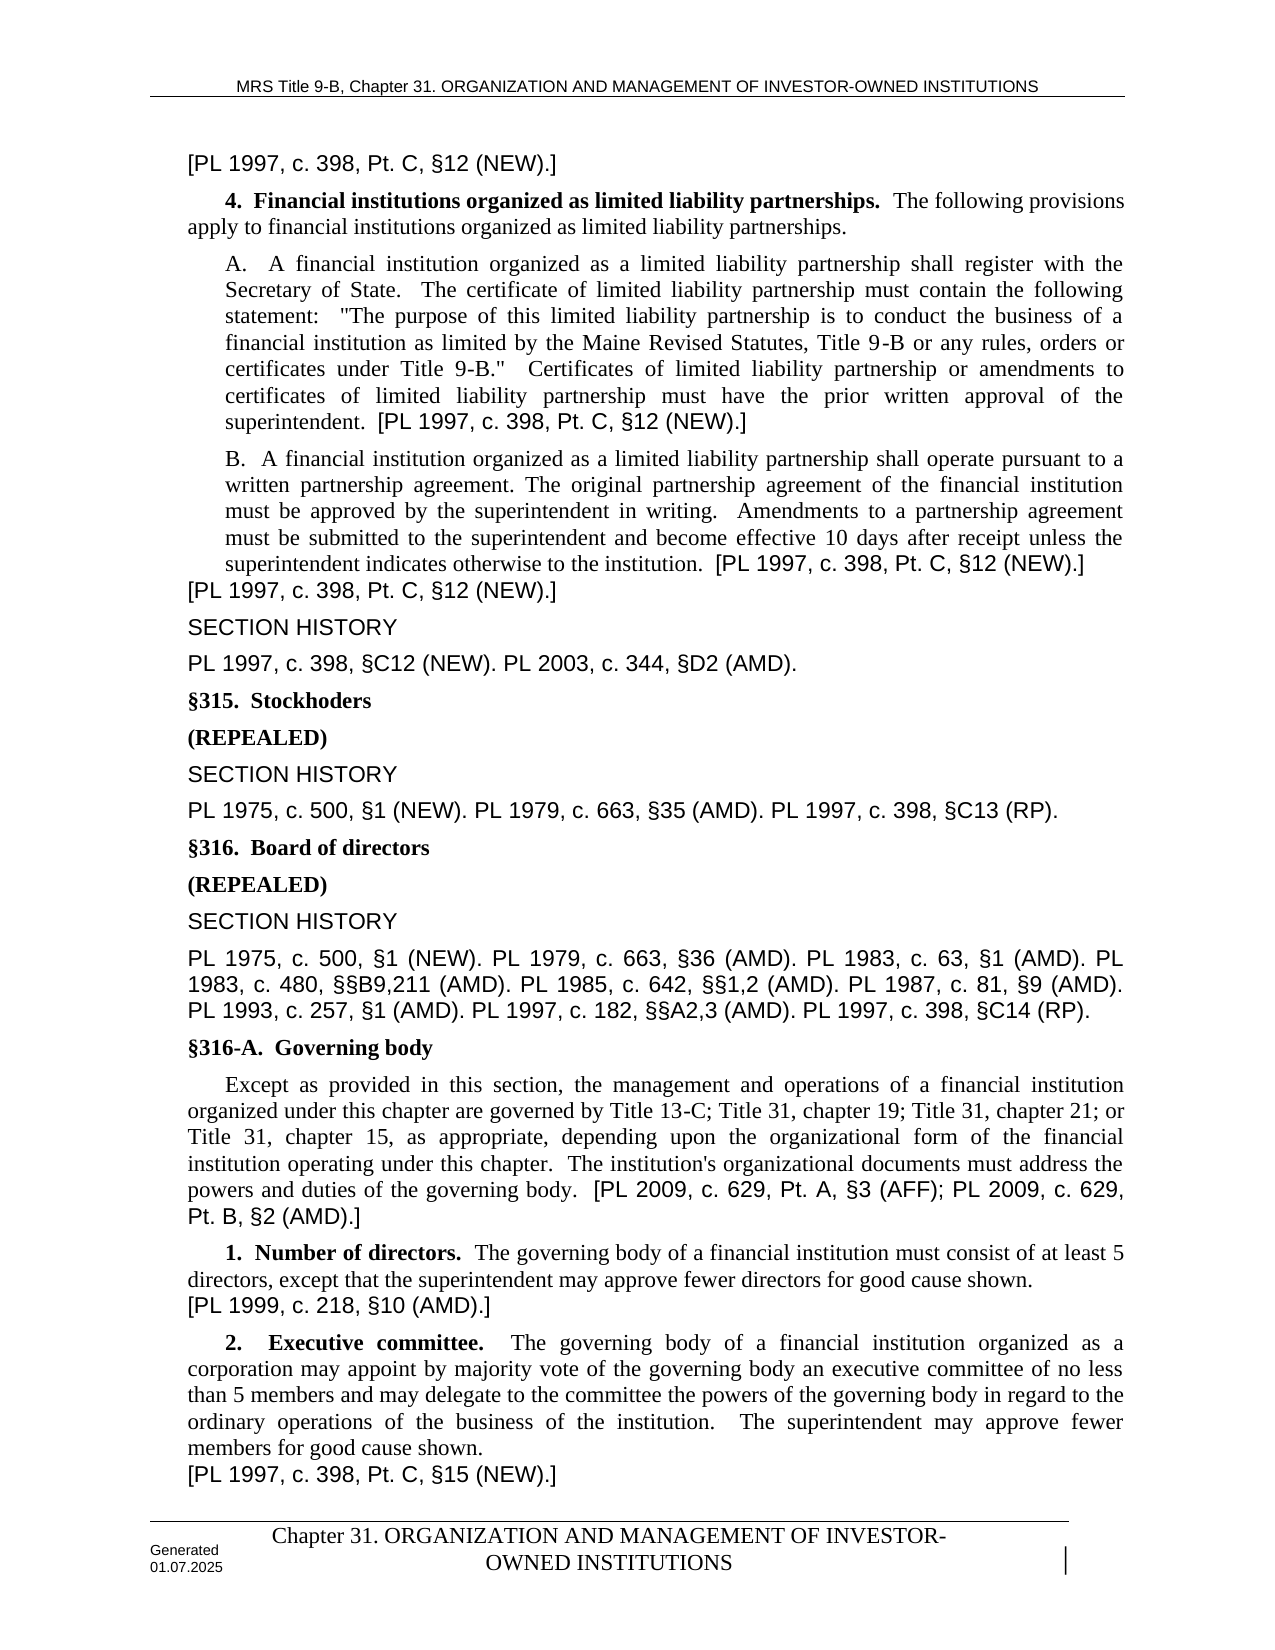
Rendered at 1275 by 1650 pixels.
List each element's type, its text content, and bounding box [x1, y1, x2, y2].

text B. A financial institution organized as a limited liability partnership shall operate pursuant to a written partnership agreement. The original partnership agreement of the financial institution must be approved by the superintendent in writing. Amendments to a partnership agreement must be submitted to the superintendent and become effective 10 days after receipt unless the superintendent indicates otherwise to the institution. [PL 1997, c. 398, Pt. C, §12 (NEW).] [225, 445, 1125, 577]
text [PL 1999, c. 218, §10 (AMD).] [187, 1292, 1125, 1318]
text 4. Financial institutions organized as limited liability partnerships. The following provisions apply to financial institutions organized as limited liability partnerships. [187, 187, 1125, 239]
text Except as provided in this section, the management and operations of a financial institution organized under this chapter are governed by Title 13‑C; Title 31, chapter 19; Title 31, chapter 21; or Title 31, chapter 15, as appropriate, depending upon the organizational form of the financial institution operating under this chapter. The institution's organizational documents must address the powers and duties of the governing body. [PL 2009, c. 629, Pt. A, §3 (AFF); PL 2009, c. 629, Pt. B, §2 (AMD).] [187, 1071, 1125, 1229]
text PL 1997, c. 398, §C12 (NEW). PL 2003, c. 344, §D2 (AMD). [187, 650, 1125, 677]
text PL 1975, c. 500, §1 (NEW). PL 1979, c. 663, §36 (AMD). PL 1983, c. 63, §1 (AMD). PL 1983, c. 480, §§B9,211 (AMD). PL 1985, c. 642, §§1,2 (AMD). PL 1987, c. 81, §9 (AMD). PL 1993, c. 257, §1 (AMD). PL 1997, c. 182, §§A2,3 (AMD). PL 1997, c. 398, §C14 (RP). [187, 944, 1125, 1023]
text SECTION HISTORY [187, 761, 1125, 787]
text [PL 1997, c. 398, Pt. C, §15 (NEW).] [187, 1461, 1125, 1487]
text [PL 1997, c. 398, Pt. C, §12 (NEW).] [187, 577, 1125, 603]
text [PL 1997, c. 398, Pt. C, §12 (NEW).] [187, 150, 1125, 176]
text A. A financial institution organized as a limited liability partnership shall register with the Secretary of State. The certificate of limited liability partnership must contain the following statement: "The purpose of this limited liability partnership is to conduct the business of a financial institution as limited by the Maine Revised Statutes, Title 9‑B or any rules, orders or certificates under Title 9‑B." Certificates of limited liability partnership or amendments to certificates of limited liability partnership must have the prior written approval of the superintendent. [PL 1997, c. 398, Pt. C, §12 (NEW).] [225, 250, 1125, 434]
text 1. Number of directors. The governing body of a financial institution must consist of at least 5 directors, except that the superintendent may approve fewer directors for good cause shown. [187, 1239, 1125, 1292]
text §316. Board of directors [187, 834, 1125, 861]
text (REPEALED) [187, 871, 1125, 897]
text §316-A. Governing body [187, 1034, 1125, 1060]
text 2. Executive committee. The governing body of a financial institution organized as a corporation may appoint by majority vote of the governing body an executive committee of no less than 5 members and may delegate to the committee the powers of the governing body in regard to the ordinary operations of the business of the institution. The superintendent may approve fewer members for good cause shown. [187, 1329, 1125, 1461]
text (REPEALED) [187, 724, 1125, 750]
text PL 1975, c. 500, §1 (NEW). PL 1979, c. 663, §35 (AMD). PL 1997, c. 398, §C13 (RP). [187, 797, 1125, 824]
text §315. Stockhoders [187, 687, 1125, 713]
text SECTION HISTORY [187, 908, 1125, 934]
text SECTION HISTORY [187, 613, 1125, 640]
